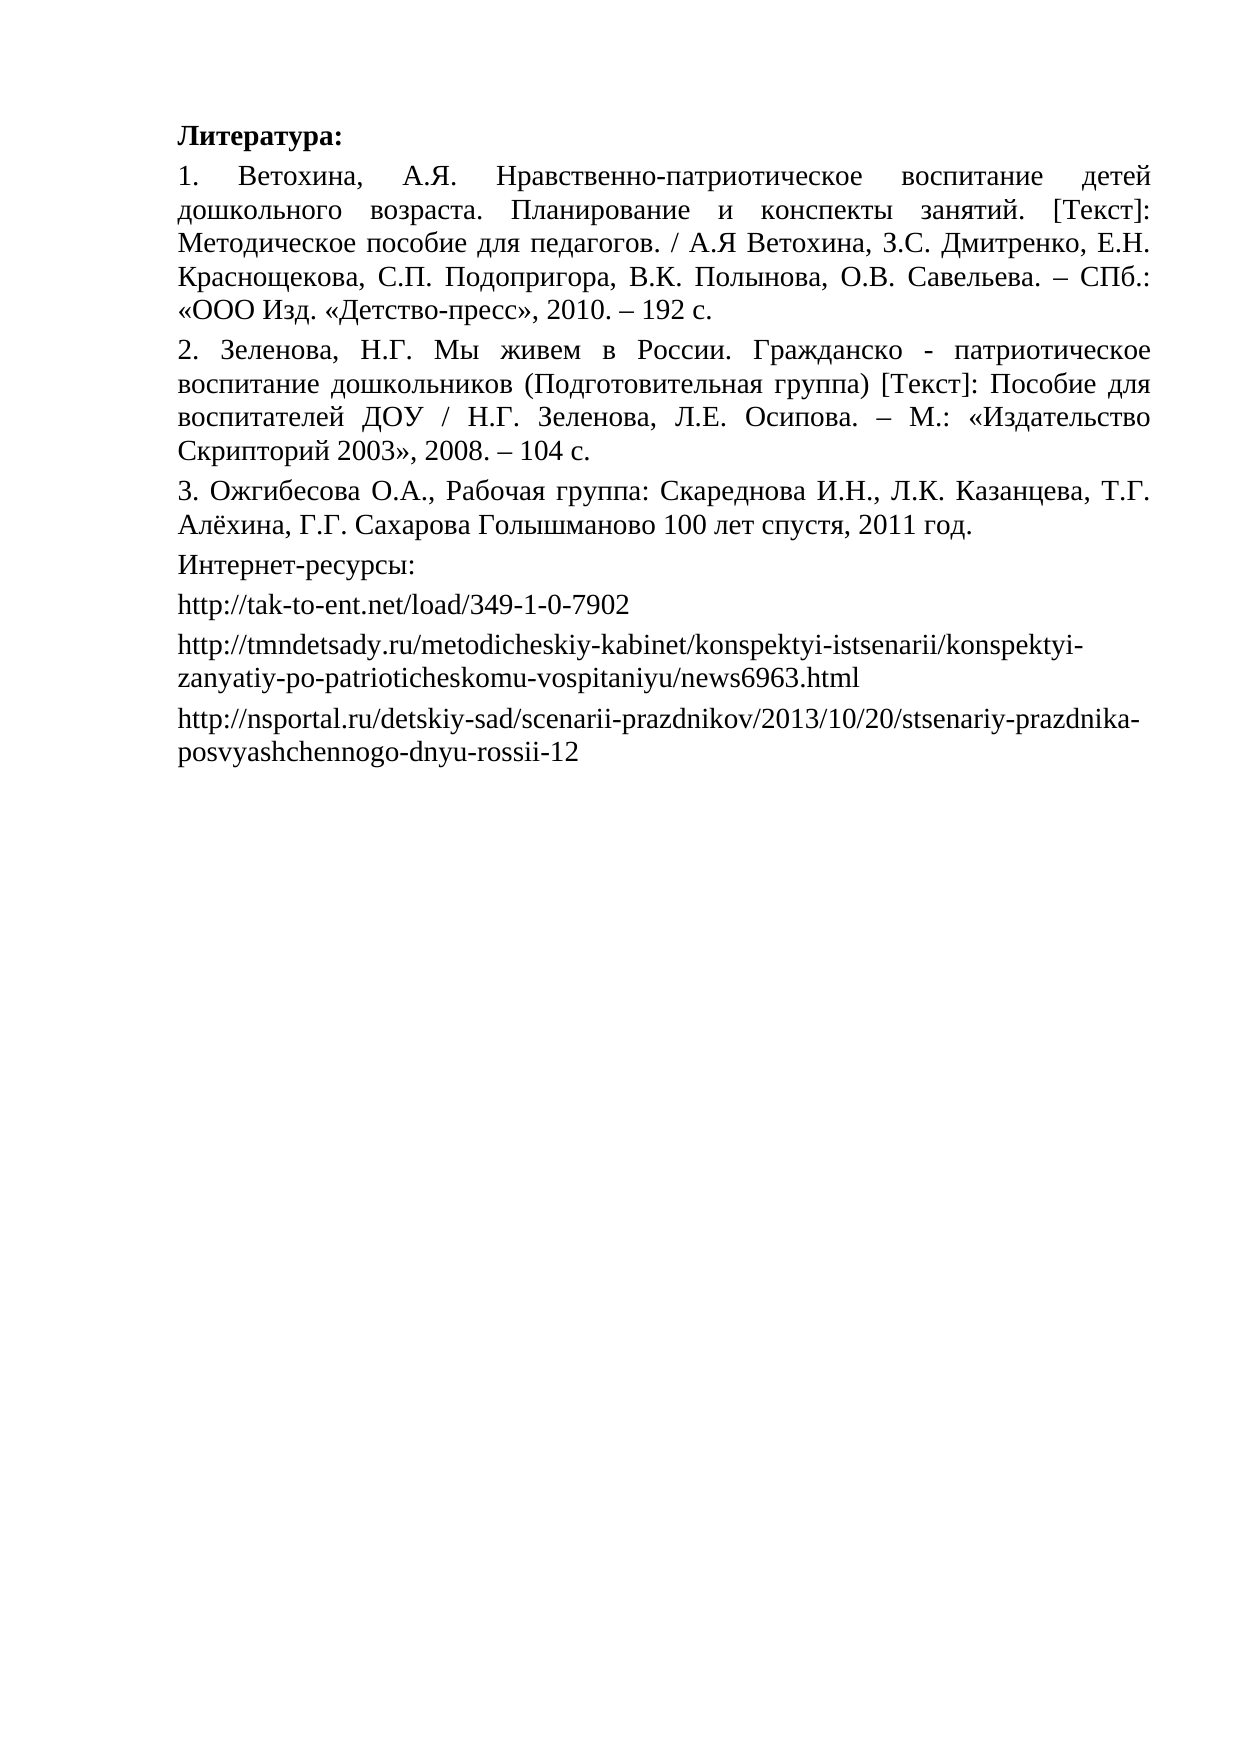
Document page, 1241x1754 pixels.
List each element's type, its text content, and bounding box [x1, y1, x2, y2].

text Интернет-ресурсы: [177, 547, 1152, 580]
text http://tmndetsady.ru/metodicheskiy-kabinet/konspektyi-istsenarii/konspektyi-zanyatiy-po-patrioticheskomu-vospitaniyu/news6963.html [177, 627, 1152, 694]
text Литература: [177, 118, 1152, 152]
text 1. Ветохина, А.Я. Нравственно-патриотическое воспитание детей дошкольного возраста. Планирование и конспекты занятий. [Текст]: Методическое пособие для педагогов. / А.Я Ветохина, З.С. Дмитренко, Е.Н. Краснощекова, С.П. Подопригора, В.К. Полынова, О.В. Савельева. – СПб.: «ООО Изд. «Детство-пресс», 2010. – 192 с. [177, 158, 1152, 326]
text 2. Зеленова, Н.Г. Мы живем в России. Гражданско - патриотическое воспитание дошкольников (Подготовительная группа) [Текст]: Пособие для воспитателей ДОУ / Н.Г. Зеленова, Л.Е. Осипова. – М.: «Издательство Скрипторий 2003», 2008. – 104 с. [177, 332, 1152, 467]
text http://nsportal.ru/detskiy-sad/scenarii-prazdnikov/2013/10/20/stsenariy-prazdnika-posvyashchennogo-dnyu-rossii-12 [177, 701, 1152, 768]
text http://tak-to-ent.net/load/349-1-0-7902 [177, 587, 1152, 621]
text 3. Ожгибесова О.А., Рабочая группа: Скареднова И.Н., Л.К. Казанцева, Т.Г. Алёхина, Г.Г. Сахарова Голышманово 100 лет спустя, 2011 год. [177, 473, 1152, 540]
